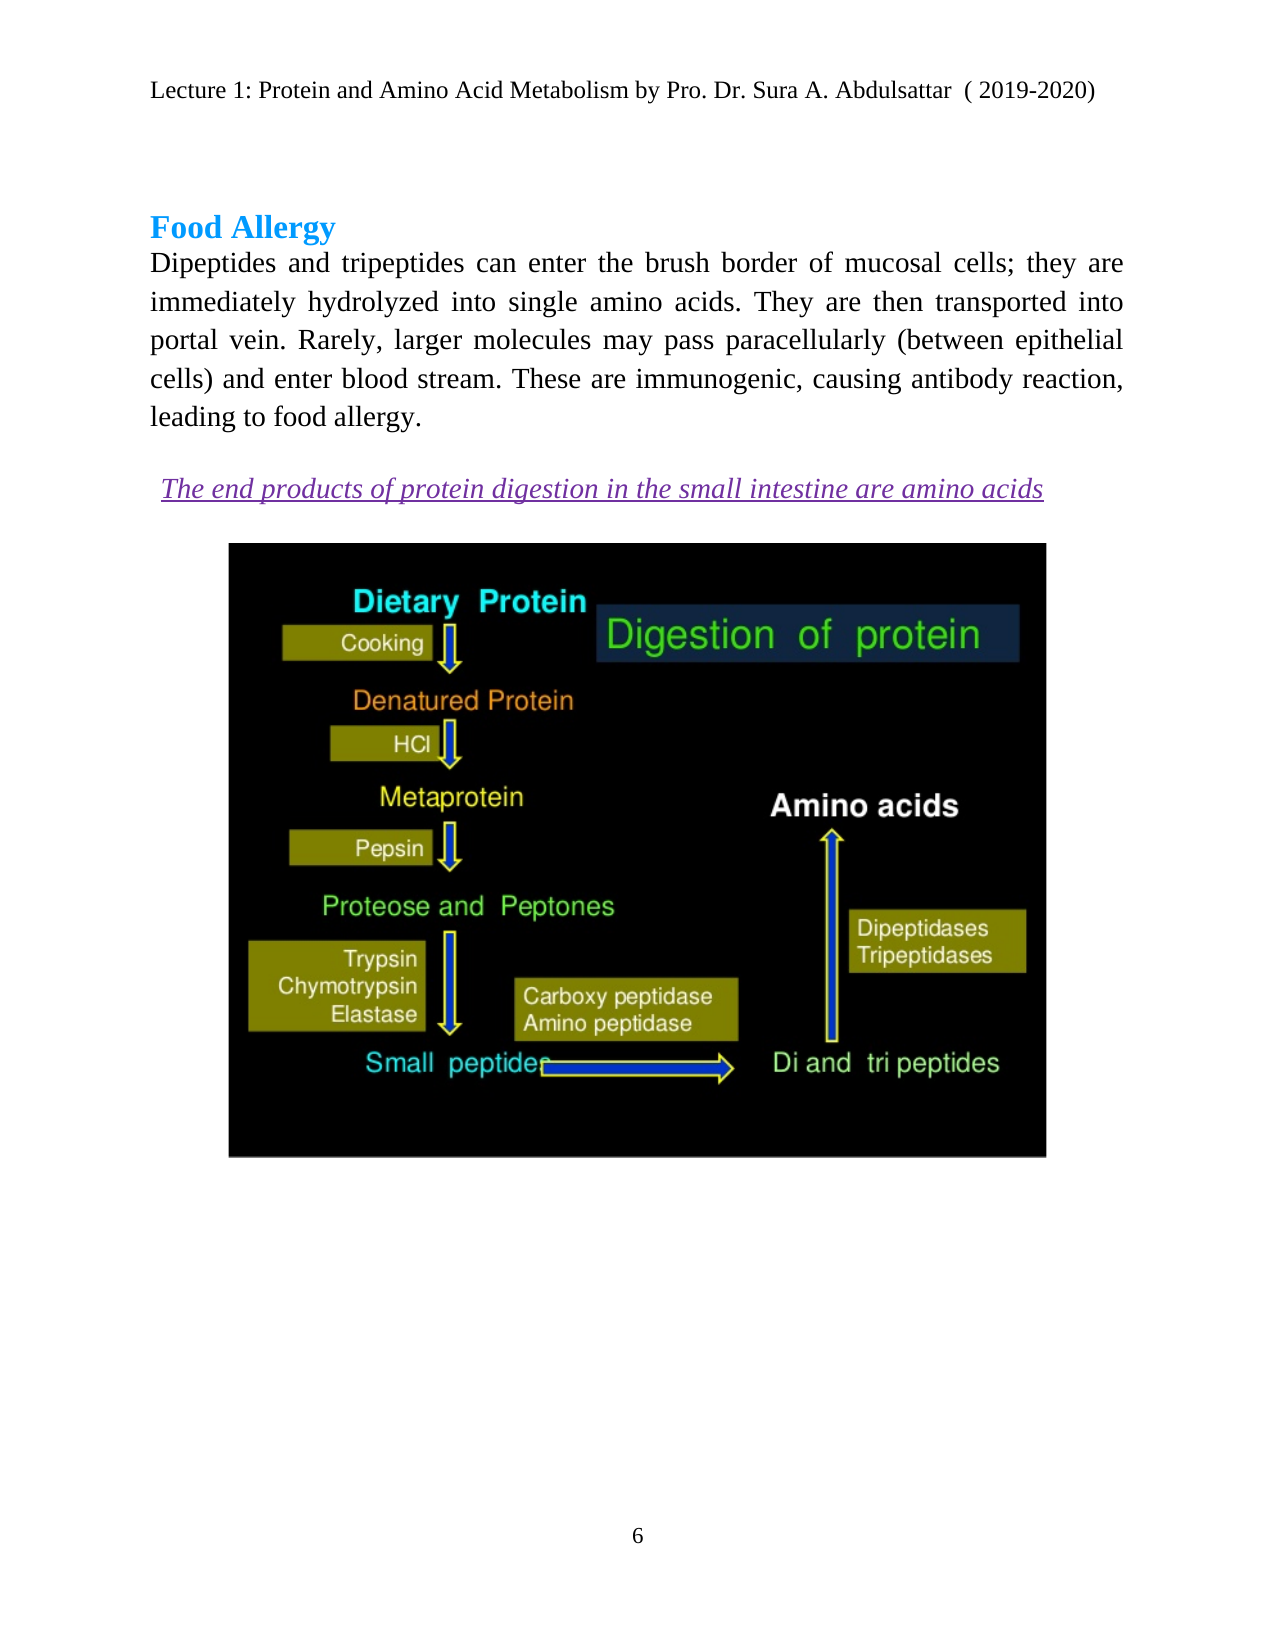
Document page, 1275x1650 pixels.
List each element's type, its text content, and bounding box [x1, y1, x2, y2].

text Dipeptides and tripeptides can enter the brush border of mucosal cells; they are immediately hydrolyzed into single amino acids. They are then transported into portal vein. Rarely, larger molecules may pass paracellularly (between epithelial cells) and enter blood stream. These are immunogenic, causing antibody reaction, leading to food allergy. [150, 245, 1125, 433]
picture [228, 543, 1047, 1158]
text The end products of protein digestion in the small intestine are amino acids [160, 471, 1125, 505]
text Food Allergy [150, 207, 1125, 245]
